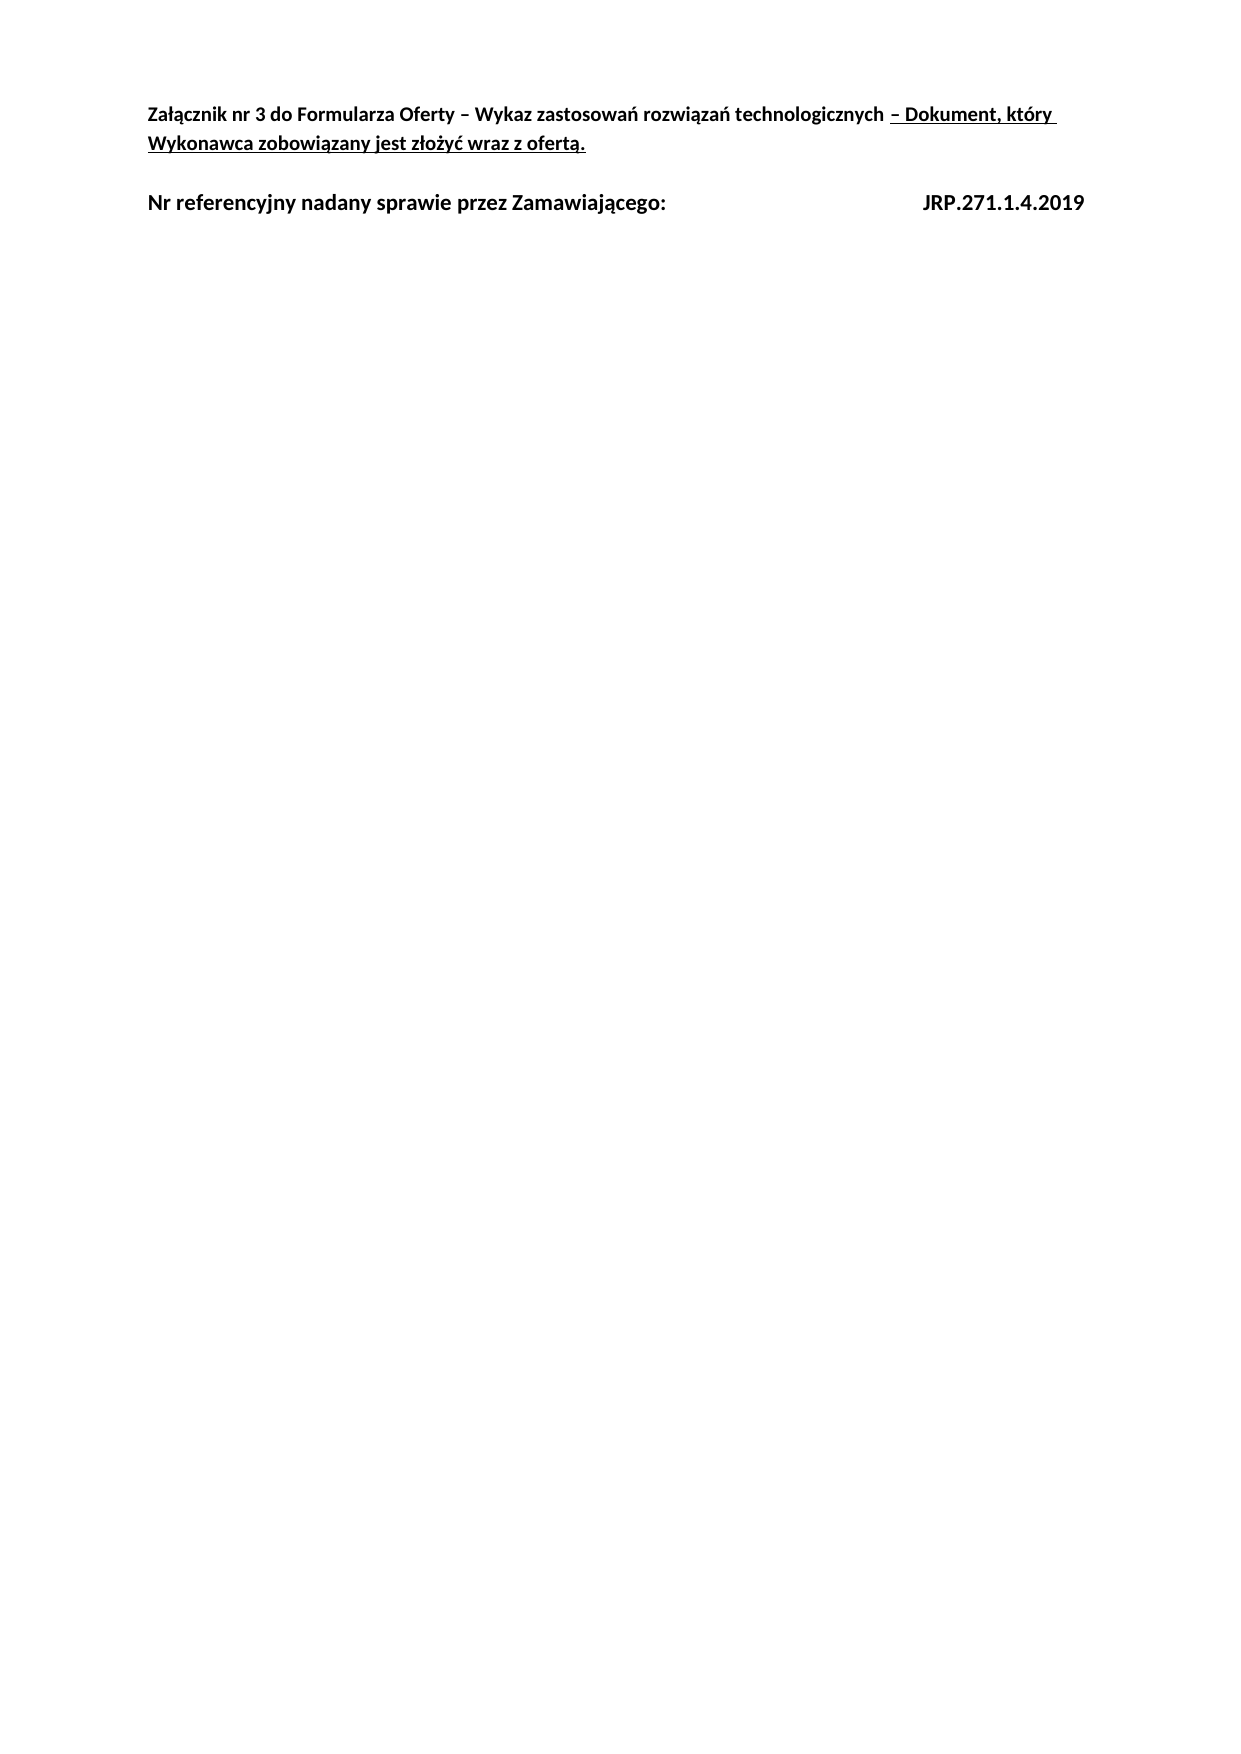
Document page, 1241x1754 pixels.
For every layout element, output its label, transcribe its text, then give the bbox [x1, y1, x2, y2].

text Załącznik nr 3 do Formularza Oferty – Wykaz zastosowań rozwiązań technologicznych – Dokument, który Wykonawca zobowiązany jest złożyć wraz z ofertą. [148, 101, 1092, 155]
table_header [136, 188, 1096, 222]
